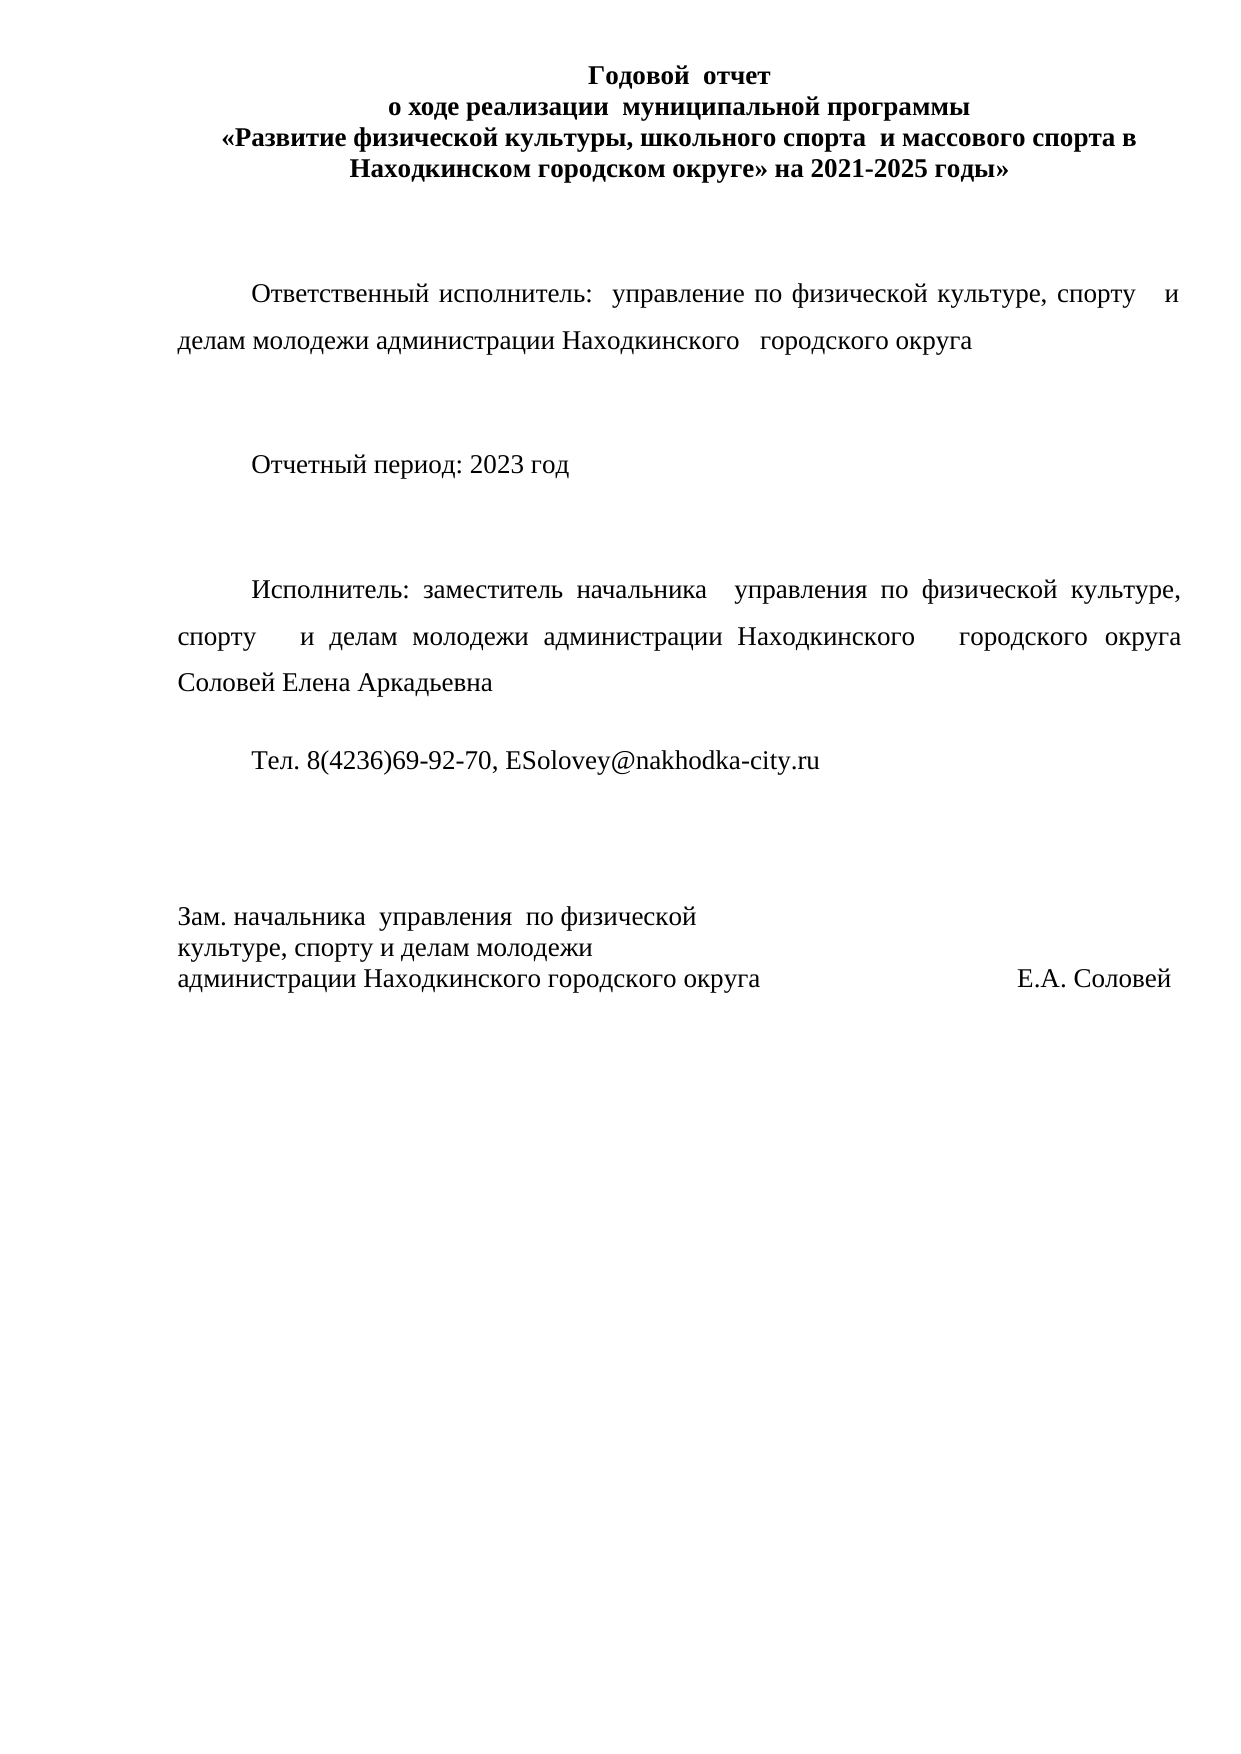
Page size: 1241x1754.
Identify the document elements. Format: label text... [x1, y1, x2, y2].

text Тел. 8(4236)69-92-70, ESolovey@nakhodka-city.ru [177, 744, 1181, 775]
text Ответственный исполнитель: управление по физической культуре, спорту и делам молодежи администрации Находкинского городского округа [177, 277, 1181, 355]
text Зам. начальника управления по физической [177, 900, 1181, 931]
text администрации Находкинского городского округа Е.А. Соловей [177, 962, 1181, 993]
text о ходе реализации муниципальной программы [177, 90, 1181, 121]
text Исполнитель: заместитель начальника управления по физической культуре, спорту и делам молодежи администрации Находкинского городского округа Соловей Елена Аркадьевна [177, 573, 1181, 697]
text культуре, спорту и делам молодежи [177, 931, 1181, 962]
text Отчетный период: 2023 год [177, 448, 1181, 479]
text Годовой отчет [177, 59, 1181, 90]
text «Развитие физической культуры, школьного спорта и массового спорта в Находкинском городском округе» на 2021-2025 годы» [177, 121, 1181, 184]
